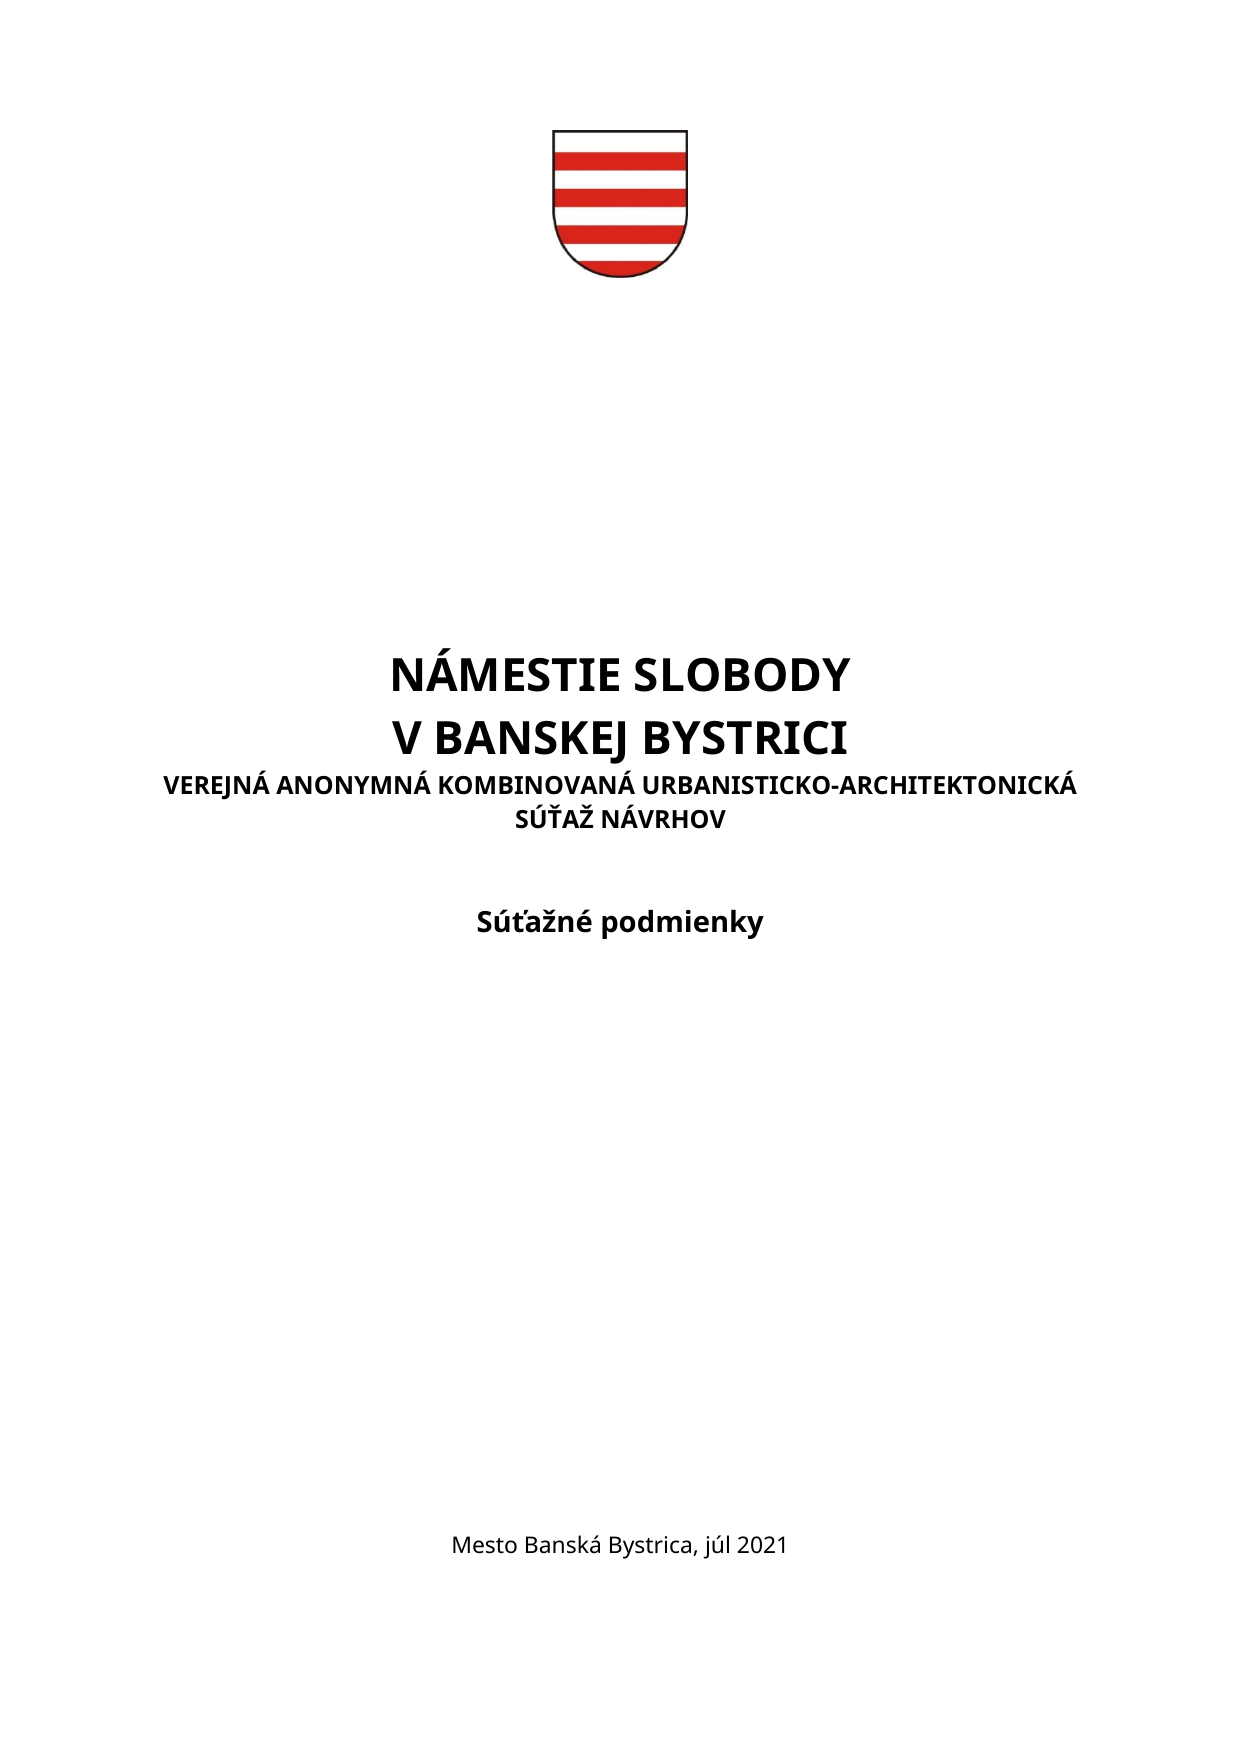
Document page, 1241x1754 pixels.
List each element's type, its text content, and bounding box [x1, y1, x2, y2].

text Mesto Banská Bystrica, júl 2021 [148, 1529, 1093, 1560]
picture [552, 130, 688, 278]
text Verejná anonymná kombinovaná urbanisticko-architektonická súťaž návrhov [148, 767, 1093, 836]
text V BANSKEJ BYSTRICI [148, 705, 1093, 767]
text Súťažné podmienky [148, 901, 1093, 941]
text NÁMESTIE SLOBODY [148, 643, 1093, 705]
